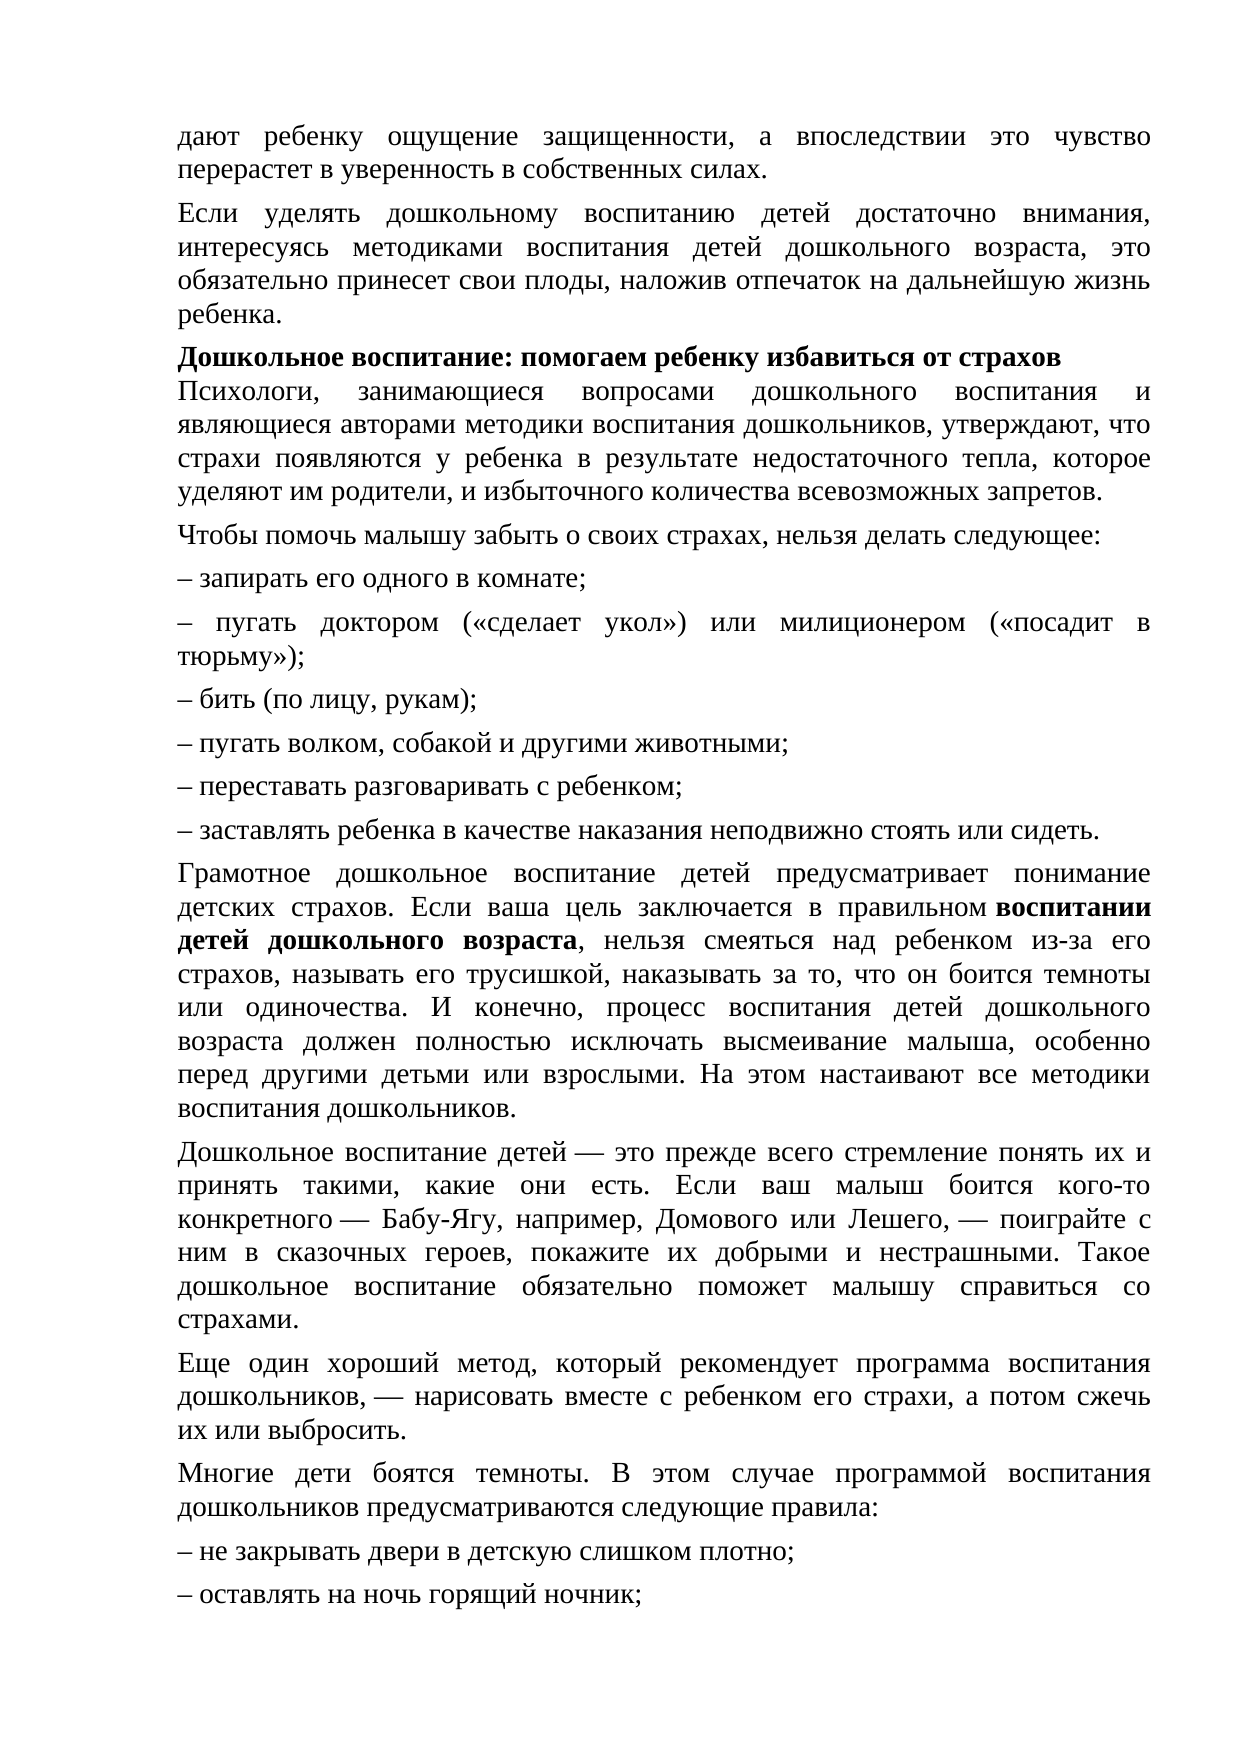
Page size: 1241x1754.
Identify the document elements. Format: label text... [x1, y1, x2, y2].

text Если уделять дошкольному воспитанию детей достаточно внимания, интересуясь методиками воспитания детей дошкольного возраста, это обязательно принесет свои плоды, наложив отпечаток на дальнейшую жизнь ребенка. [177, 195, 1152, 329]
text Дошкольное воспитание: помогаем ребенку избавиться от страхов [177, 339, 1152, 373]
text – переставать разговаривать с ребенком; [177, 768, 1152, 802]
text – бить (по лицу, рукам); [177, 681, 1152, 715]
text – пугать доктором («сделает укол») или милиционером («посадит в тюрьму»); [177, 604, 1152, 671]
text – не закрывать двери в детскую слишком плотно; [177, 1533, 1152, 1566]
text Психологи, занимающиеся вопросами дошкольного воспитания и являющиеся авторами методики воспитания дошкольников, утверждают, что страхи появляются у ребенка в результате недостаточного тепла, которое уделяют им родители, и избыточного количества всевозможных запретов. [177, 373, 1152, 507]
text Грамотное дошкольное воспитание детей предусматривает понимание детских страхов. Если ваша цель заключается в правильном воспитании детей дошкольного возраста, нельзя смеяться над ребенком из-за его страхов, называть его трусишкой, наказывать за то, что он боится темноты или одиночества. И конечно, процесс воспитания детей дошкольного возраста должен полностью исключать высмеивание малыша, особенно перед другими детьми или взрослыми. На этом настаивают все методики воспитания дошкольников. [177, 855, 1152, 1124]
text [177, 118, 1152, 185]
text – заставлять ребенка в качестве наказания неподвижно стоять или сидеть. [177, 812, 1152, 845]
text – оставлять на ночь горящий ночник; [177, 1576, 1152, 1610]
text Многие дети боятся темноты. В этом случае программой воспитания дошкольников предусматриваются следующие правила: [177, 1456, 1152, 1523]
text Чтобы помочь малышу забыть о своих страхах, нельзя делать следующее: [177, 517, 1152, 551]
text Дошкольное воспитание детей — это прежде всего стремление понять их и принять такими, какие они есть. Если ваш малыш боится кого-то конкретного — Бабу-Ягу, например, Домового или Лешего, — поиграйте с ним в сказочных героев, покажите их добрыми и нестрашными. Такое дошкольное воспитание обязательно поможет малышу справиться со страхами. [177, 1134, 1152, 1335]
text – запирать его одного в комнате; [177, 561, 1152, 594]
text Еще один хороший метод, который рекомендует программа воспитания дошкольников, — нарисовать вместе с ребенком его страхи, а потом сжечь их или выбросить. [177, 1345, 1152, 1446]
text – пугать волком, собакой и другими животными; [177, 725, 1152, 758]
